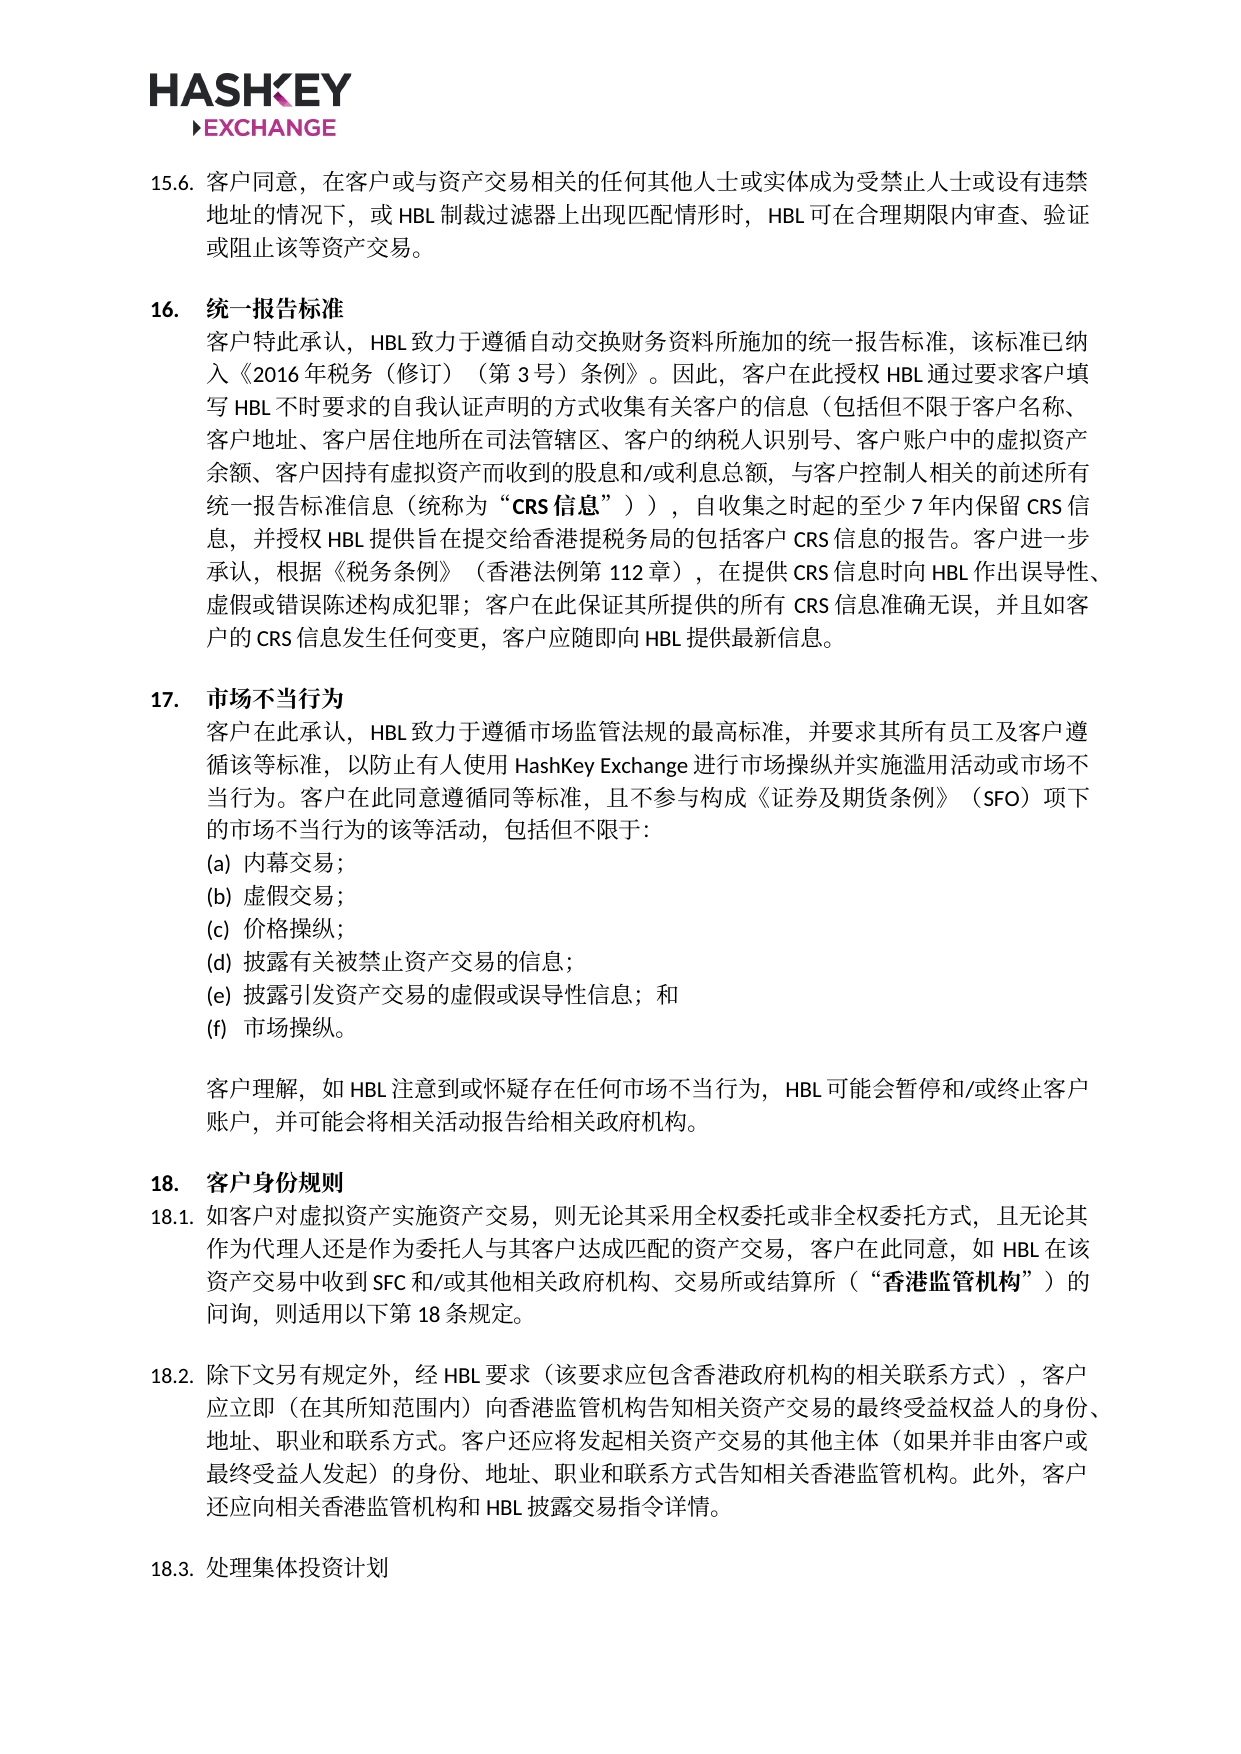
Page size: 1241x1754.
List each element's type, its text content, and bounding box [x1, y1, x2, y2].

list 统一报告标准 [150, 291, 1090, 324]
picture [150, 73, 352, 136]
list 除下文另有规定外，经HBL要求（该要求应包含香港政府机构的相关联系方式），客户应立即（在其所知范围内）向香港监管机构告知相关资产交易的最终受益权益人的身份、地址、职业和联系方式。客户还应将发起相关资产交易的其他主体（如果并非由客户或最终受益人发起）的身份、地址、职业和联系方式告知相关香港监管机构。此外，客户还应向相关香港监管机构和HBL披露交易指令详情。 [150, 1357, 1090, 1522]
list 虚假交易； [206, 878, 1090, 911]
list 处理集体投资计划 [150, 1550, 1090, 1583]
list 客户身份规则 [150, 1165, 1090, 1198]
list 价格操纵； [206, 911, 1090, 944]
list 市场操纵。 [206, 1010, 1090, 1043]
list 披露引发资产交易的虚假或误导性信息；和 [206, 977, 1090, 1010]
text 客户理解，如HBL注意到或怀疑存在任何市场不当行为，HBL可能会暂停和/或终止客户账户，并可能会将相关活动报告给相关政府机构。 [206, 1071, 1090, 1137]
list 市场不当行为 [150, 681, 1090, 714]
list 如客户对虚拟资产实施资产交易，则无论其采用全权委托或非全权委托方式，且无论其作为代理人还是作为委托人与其客户达成匹配的资产交易，客户在此同意，如HBL在该资产交易中收到SFC和/或其他相关政府机构、交易所或结算所（“香港监管机构”）的问询，则适用以下第18条规定。 [150, 1198, 1090, 1329]
text 客户特此承认，HBL致力于遵循自动交换财务资料所施加的统一报告标准，该标准已纳入《2016年税务（修订）（第3号）条例》。因此，客户在此授权HBL通过要求客户填写HBL不时要求的自我认证声明的方式收集有关客户的信息（包括但不限于客户名称、客户地址、客户居住地所在司法管辖区、客户的纳税人识别号、客户账户中的虚拟资产余额、客户因持有虚拟资产而收到的股息和/或利息总额，与客户控制人相关的前述所有统一报告标准信息（统称为“CRS信息”）），自收集之时起的至少7年内保留CRS信息，并授权HBL提供旨在提交给香港提税务局的包括客户CRS信息的报告。客户进一步承认，根据《税务条例》（香港法例第112章），在提供CRS信息时向HBL作出误导性、虚假或错误陈述构成犯罪；客户在此保证其所提供的所有CRS信息准确无误，并且如客户的CRS信息发生任何变更，客户应随即向HBL提供最新信息。 [206, 324, 1090, 653]
list 客户同意，在客户或与资产交易相关的任何其他人士或实体成为受禁止人士或设有违禁地址的情况下，或HBL制裁过滤器上出现匹配情形时，HBL可在合理期限内审查、验证或阻止该等资产交易。 [150, 164, 1090, 263]
list 披露有关被禁止资产交易的信息； [206, 944, 1090, 977]
list 内幕交易； [206, 845, 1090, 878]
text 客户在此承认，HBL致力于遵循市场监管法规的最高标准，并要求其所有员工及客户遵循该等标准，以防止有人使用HashKey Exchange进行市场操纵并实施滥用活动或市场不当行为。客户在此同意遵循同等标准，且不参与构成《证券及期货条例》（SFO）项下的市场不当行为的该等活动，包括但不限于： [206, 714, 1090, 845]
